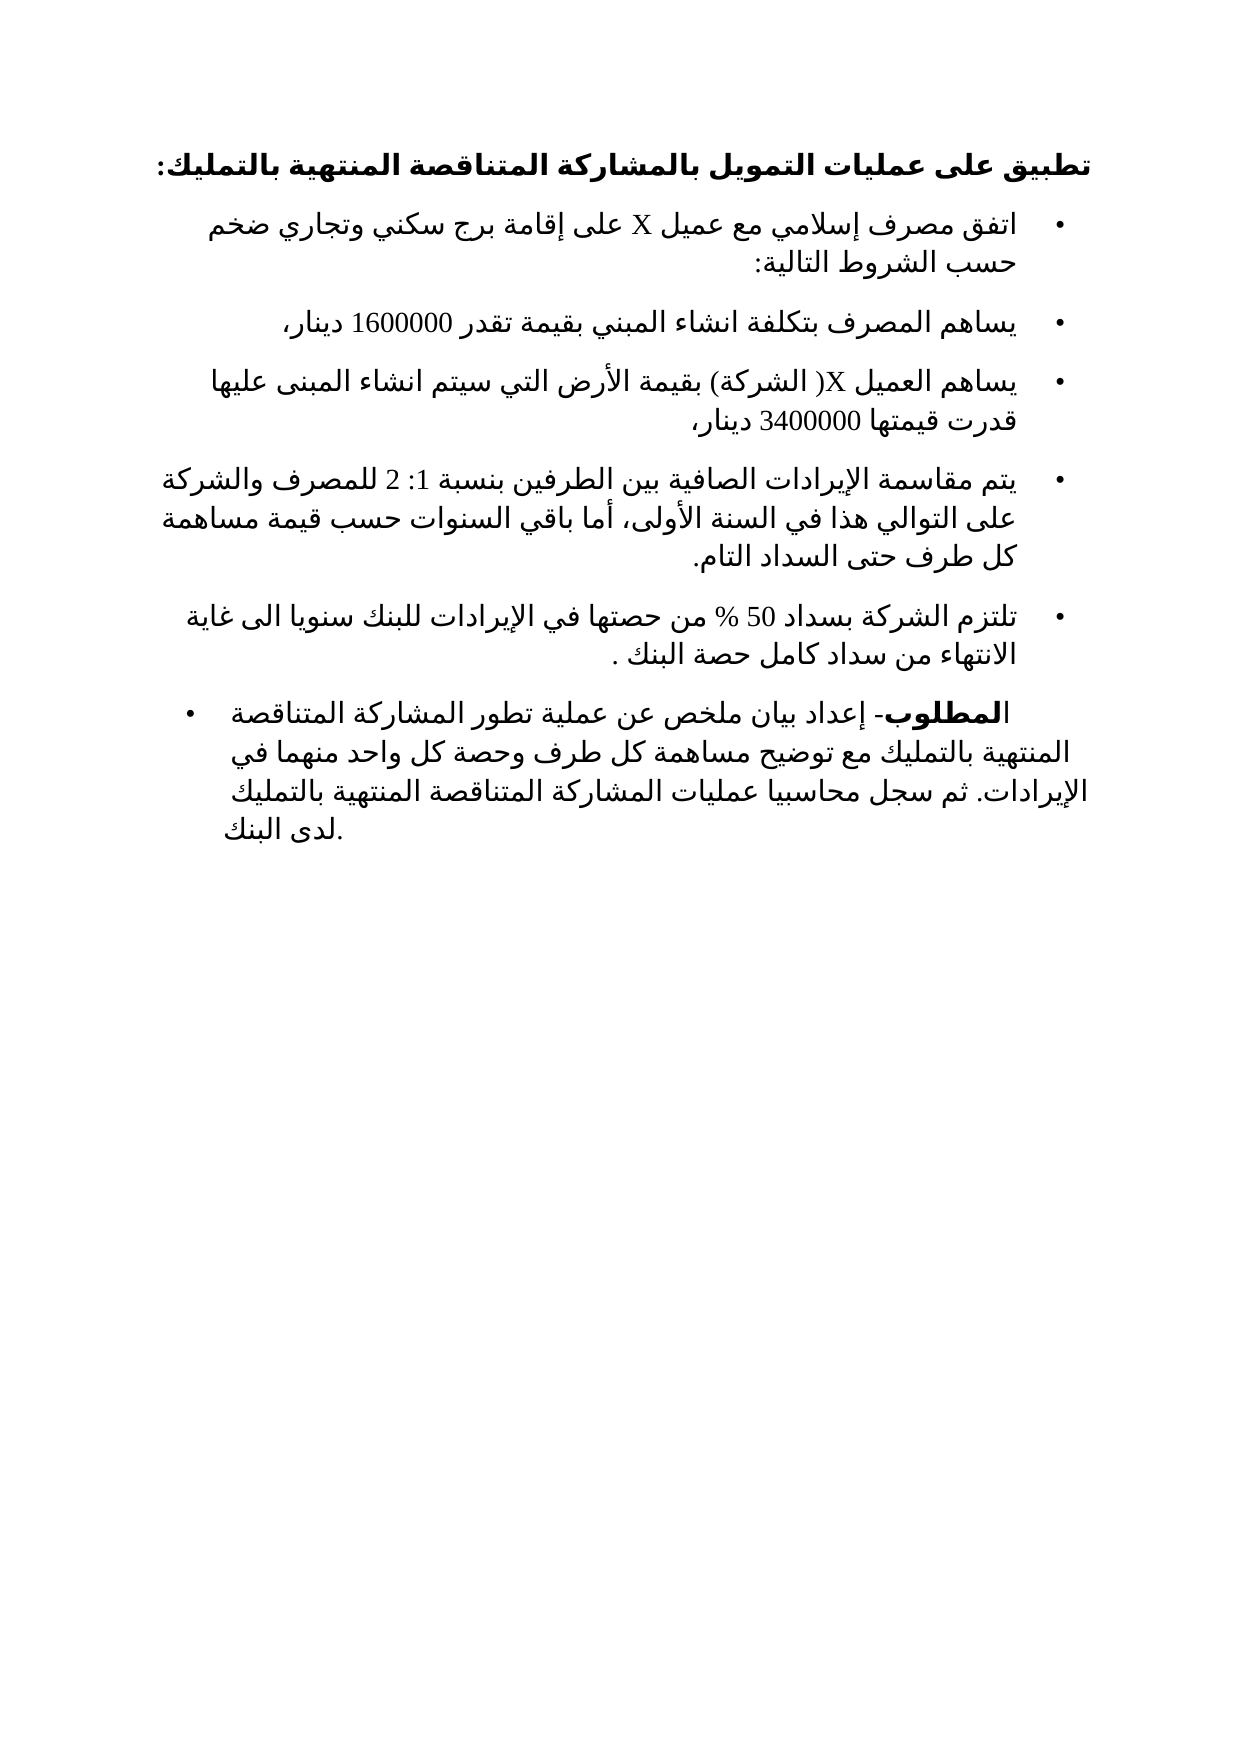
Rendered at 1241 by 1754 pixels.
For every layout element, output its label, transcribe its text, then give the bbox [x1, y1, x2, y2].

list تلتزم الشركة بسداد 50 % من حصتها في الإيرادات للبنك سنويا الى غاية الانتهاء من سداد كامل حصة البنك . [148, 599, 1055, 671]
text تطبيق على عمليات التمويل بالمشاركة المتناقصة المنتهية بالتمليك: [148, 148, 1093, 181]
list يساهم العميل X( الشركة) بقيمة الأرض التي سيتم انشاء المبنى عليها قدرت قيمتها 3400000 دينار، [148, 364, 1055, 436]
list اتفق مصرف إسلامي مع عميل X على إقامة برج سكني وتجاري ضخم حسب الشروط التالية: [148, 207, 1055, 279]
list يتم مقاسمة الإيرادات الصافية بين الطرفين بنسبة 1: 2 للمصرف والشركة على التوالي هذا في السنة الأولى، أما باقي السنوات حسب قيمة مساهمة كل طرف حتى السداد التام. [148, 462, 1055, 573]
list المطلوب- إعداد بيان ملخص عن عملية تطور المشاركة المتناقصة المنتهية بالتمليك مع توضيح مساهمة كل طرف وحصة كل واحد منهما في الإيرادات. ثم سجل محاسبيا عمليات المشاركة المتناقصة المنتهية بالتمليك لدى البنك. [185, 697, 1093, 846]
list يساهم المصرف بتكلفة انشاء المبني بقيمة تقدر 1600000 دينار، [148, 305, 1055, 338]
